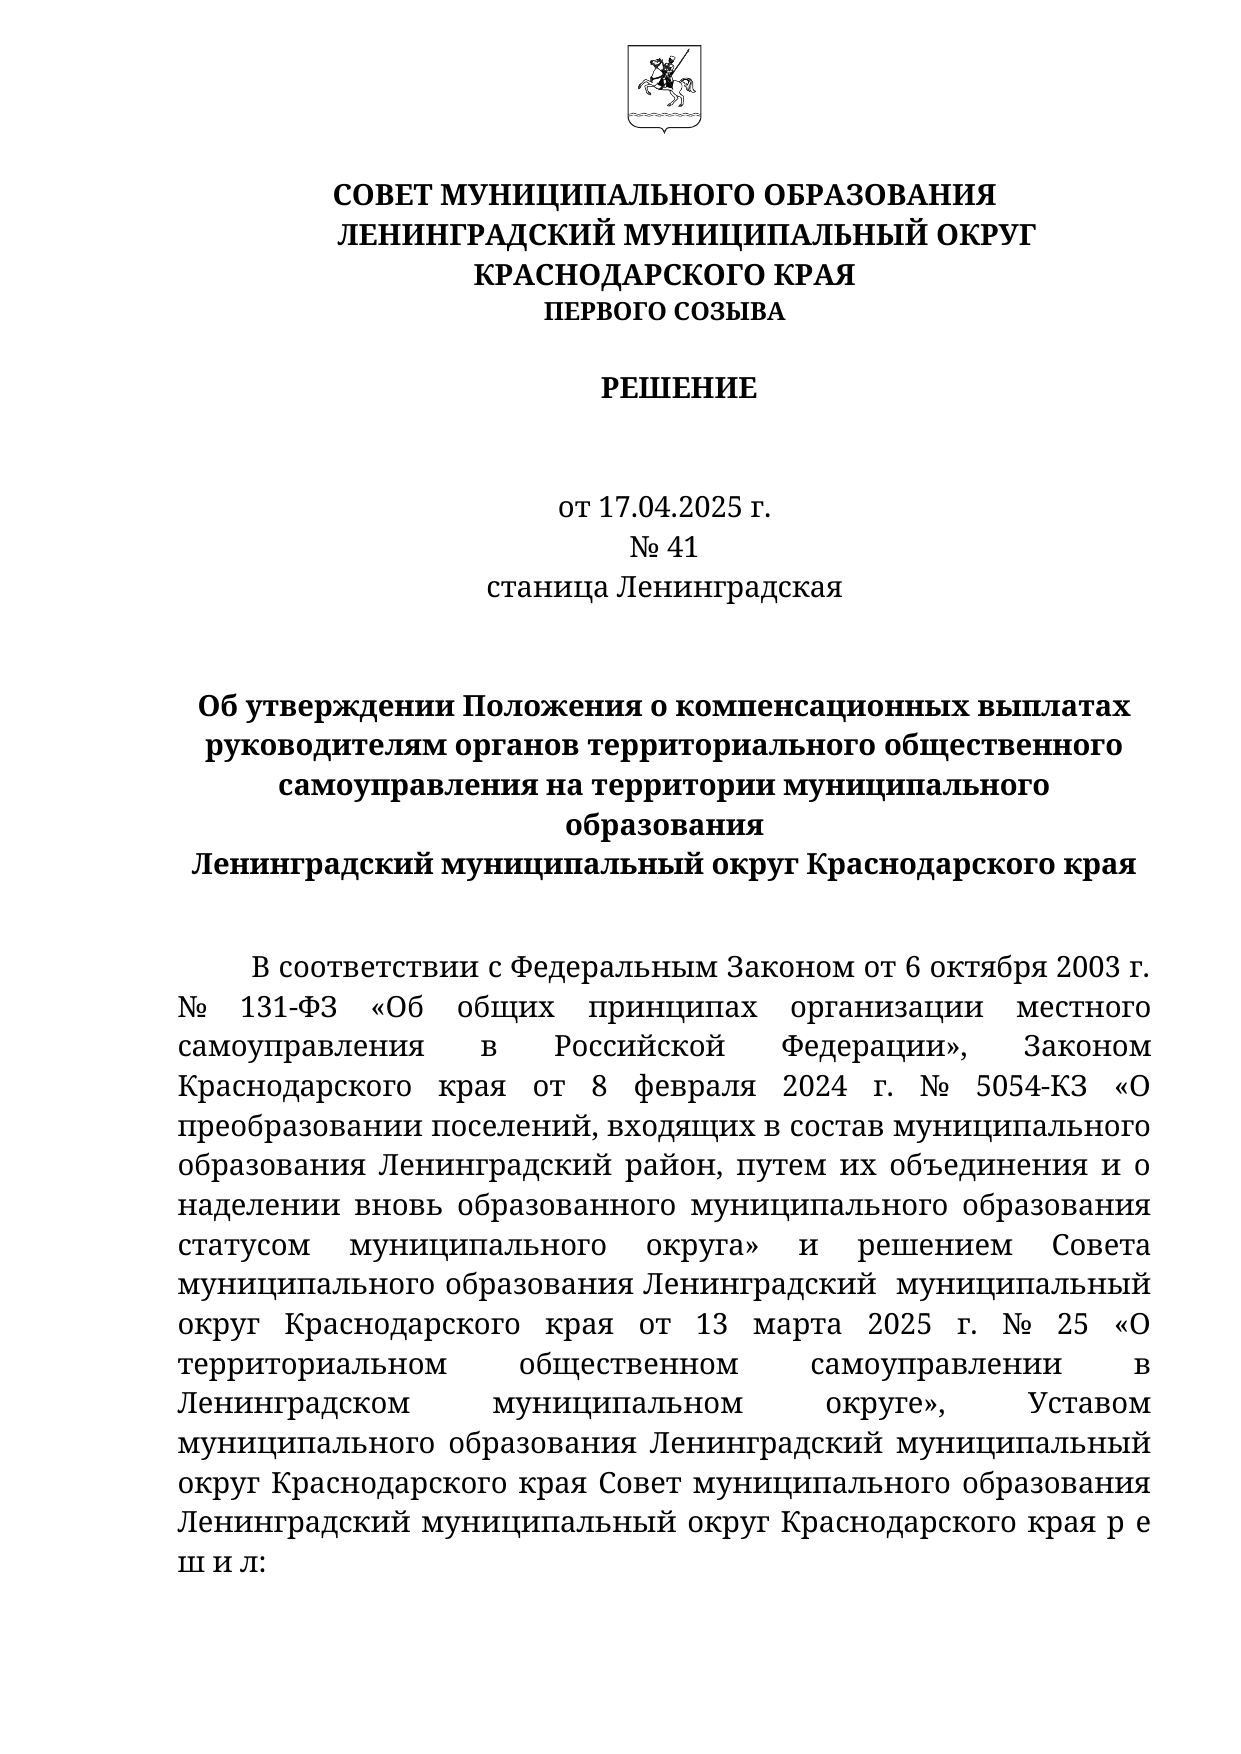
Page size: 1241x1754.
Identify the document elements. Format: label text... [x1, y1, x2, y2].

text станица Ленинградская [177, 566, 1152, 606]
text В соответствии с Федеральным Законом от 6 октября 2003 г. № 131-ФЗ «Об общих принципах организации местного самоуправления в Российской Федерации», Законом Краснодарского края от 8 февраля 2024 г. № 5054-КЗ «О преобразовании поселений, входящих в состав муниципального образования Ленинградский район, путем их объединения и о наделении вновь образованного муниципального образования статусом муниципального округа» и решением Совета муниципального образования Ленинградский муниципальный округ Краснодарского края от 13 марта 2025 г. № 25 «О территориальном общественном самоуправлении в Ленинградском муниципальном округе», Уставом муниципального образования Ленинградский муниципальный округ Краснодарского края Совет муниципального образования Ленинградский муниципальный округ Краснодарского края р е ш и л: [177, 946, 1152, 1581]
text от 17.04.2025 г. № 41 [177, 486, 1152, 566]
text КРАСНОДАРСКОГО КРАЯ [177, 254, 1152, 294]
text РЕШЕНИЕ [222, 367, 1152, 407]
text СОВЕТ МУНИЦИПАЛЬНОГО ОБРАЗОВАНИЯ [177, 174, 1152, 214]
text Об утверждении Положения о компенсационных выплатах руководителям органов территориального общественного самоуправления на территории муниципального образования [177, 685, 1152, 844]
text Ленинградский муниципальный округ Краснодарского края [177, 844, 1152, 883]
subtitle ЛЕНИНГРАДСКИЙ МУНИЦИПАЛЬНЫЙ ОКРУГ [177, 214, 1152, 254]
text ПЕРВОГО СОЗЫВА [177, 294, 1152, 328]
